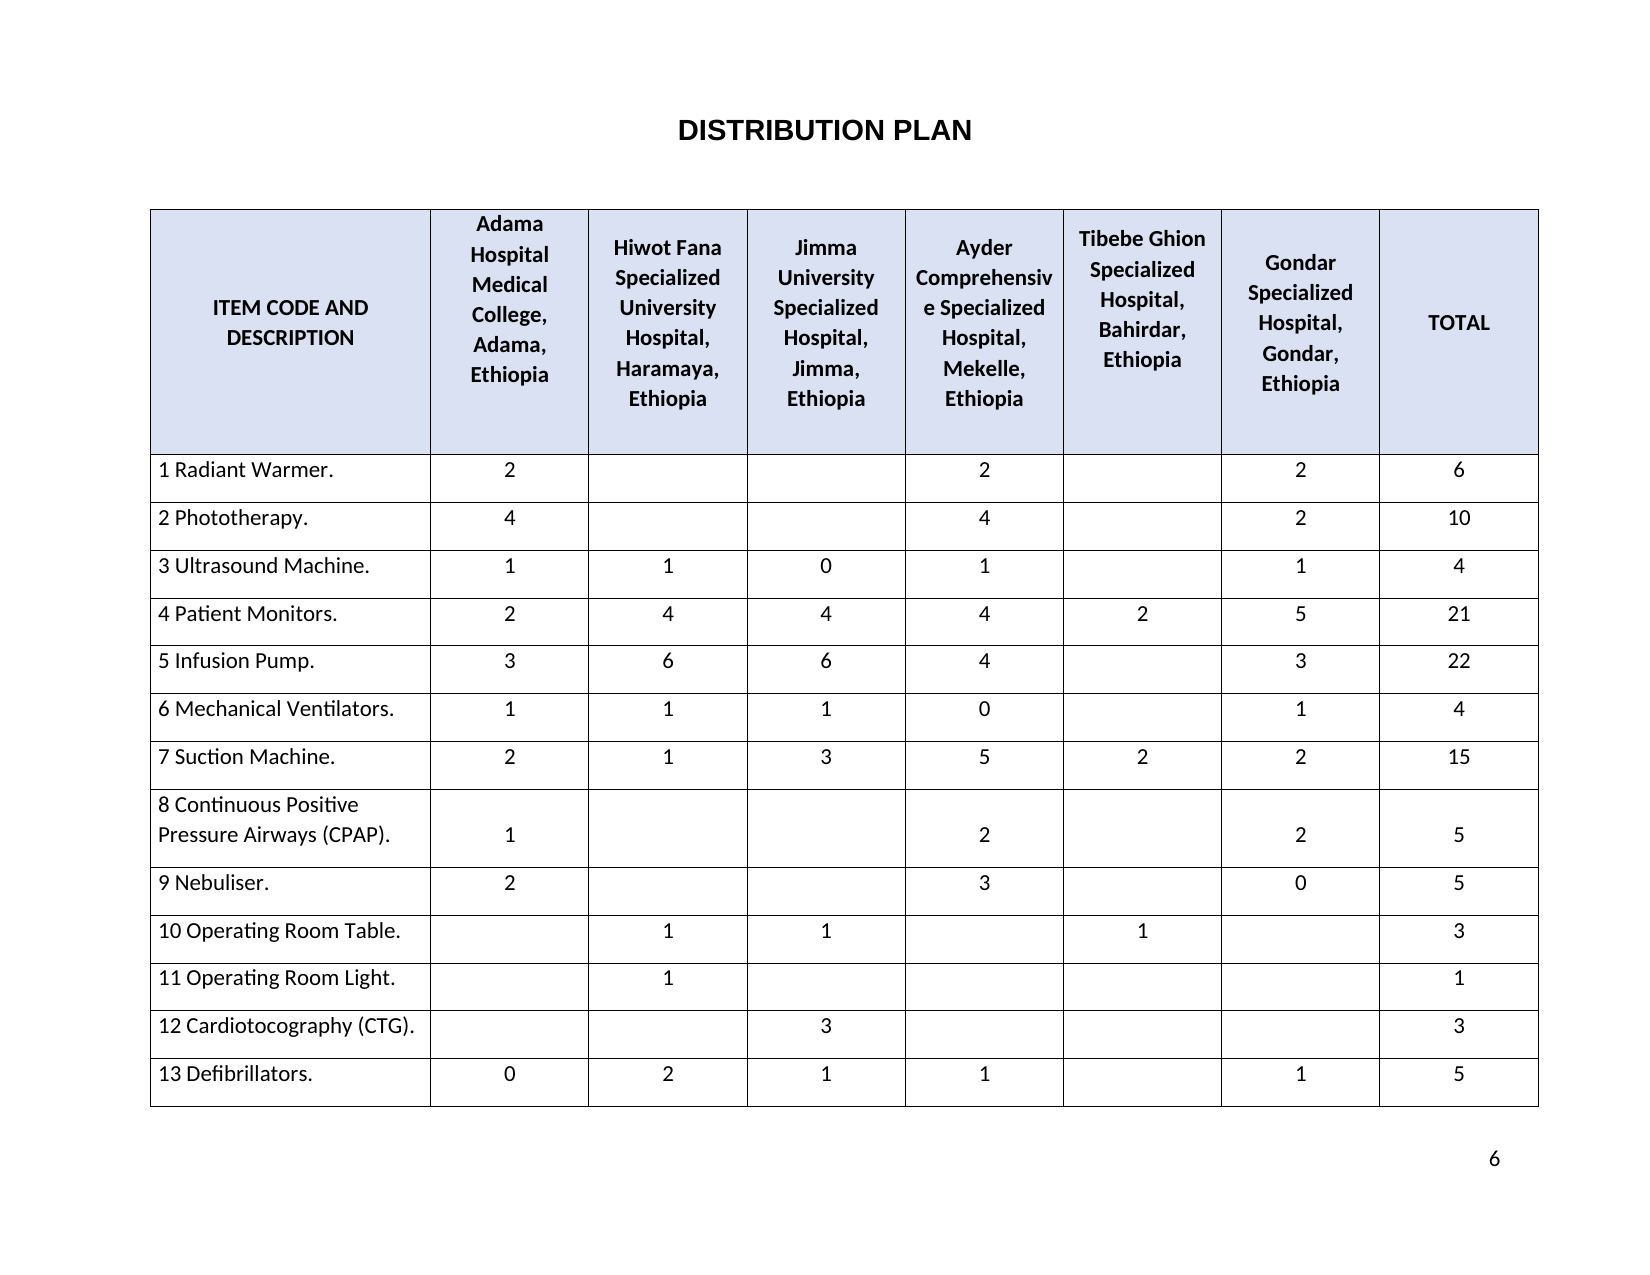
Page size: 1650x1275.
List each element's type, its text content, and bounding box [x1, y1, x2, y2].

table_header Ayder Comprehensive Specialized Hospital, Mekelle, Ethiopia [906, 210, 1063, 454]
table_cell 1 [431, 790, 588, 867]
table_cell [748, 790, 905, 867]
table_cell 6 Mechanical Ventilators. [151, 694, 430, 741]
table_header Jimma University Specialized Hospital, Jimma, Ethiopia [748, 210, 905, 454]
table_cell [1064, 551, 1221, 598]
table_cell 1 [906, 551, 1063, 598]
table_cell 3 [1380, 1011, 1538, 1058]
table_cell 6 [1380, 455, 1538, 502]
table_cell 2 [1222, 742, 1379, 789]
table_cell 2 [431, 868, 588, 915]
table_cell 0 [748, 551, 905, 598]
table_cell 5 [1222, 599, 1379, 645]
table_cell [589, 1011, 747, 1058]
table_cell 3 [748, 742, 905, 789]
table_cell 1 [1380, 964, 1538, 1010]
table_cell 2 Phototherapy. [151, 503, 430, 550]
table_cell 2 [1222, 455, 1379, 502]
table_cell 4 [431, 503, 588, 550]
table_cell 1 [589, 694, 747, 741]
table_cell 4 Patient Monitors. [151, 599, 430, 645]
table_cell 3 [431, 646, 588, 693]
table_cell 11 Operating Room Light. [151, 964, 430, 1010]
table_cell 1 [748, 694, 905, 741]
table_cell 2 [1064, 599, 1221, 645]
table_cell 1 [589, 964, 747, 1010]
table_cell 1 [431, 551, 588, 598]
table_cell 5 Infusion Pump. [151, 646, 430, 693]
table_cell 6 [589, 646, 747, 693]
table_cell [1064, 1059, 1221, 1106]
table_cell 1 [748, 1059, 905, 1106]
table_cell 1 [1222, 1059, 1379, 1106]
table_cell [431, 964, 588, 1010]
table_cell 10 [1380, 503, 1538, 550]
table_cell 4 [1380, 694, 1538, 741]
table_cell [1064, 503, 1221, 550]
table_cell [431, 1011, 588, 1058]
table_cell 7 Suction Machine. [151, 742, 430, 789]
table_cell 22 [1380, 646, 1538, 693]
table_cell 0 [906, 694, 1063, 741]
table_header Adama Hospital Medical College, Adama, Ethiopia [431, 210, 588, 454]
table_cell 4 [906, 646, 1063, 693]
table_cell 1 [1222, 694, 1379, 741]
table_cell 0 [431, 1059, 588, 1106]
table_header Hiwot Fana Specialized University Hospital, Haramaya, Ethiopia [589, 210, 747, 454]
table_cell 1 [589, 742, 747, 789]
table_cell 1 [589, 551, 747, 598]
table_cell [589, 790, 747, 867]
table_cell [1222, 916, 1379, 962]
table_cell [748, 503, 905, 550]
table_cell 13 Defibrillators. [151, 1059, 430, 1106]
table_cell [1064, 694, 1221, 741]
table_cell 4 [906, 599, 1063, 645]
table_cell 5 [1380, 868, 1538, 915]
table_cell 2 [1222, 503, 1379, 550]
table_cell [1222, 1011, 1379, 1058]
table_cell 2 [1222, 790, 1379, 867]
table_cell 2 [1064, 742, 1221, 789]
table_cell 6 [748, 646, 905, 693]
table_cell [1064, 455, 1221, 502]
table_cell 4 [1380, 551, 1538, 598]
table_cell 1 [1064, 916, 1221, 962]
text DISTRIBUTION PLAN [150, 112, 1500, 146]
table_cell [906, 1011, 1063, 1058]
table_cell [589, 455, 747, 502]
table_cell 1 [1222, 551, 1379, 598]
table_cell [431, 916, 588, 962]
table_cell 1 Radiant Warmer. [151, 455, 430, 502]
table_cell 1 [748, 916, 905, 962]
table_cell 2 [906, 455, 1063, 502]
table_cell [1064, 868, 1221, 915]
table_cell [748, 455, 905, 502]
table_header Gondar Specialized Hospital, Gondar, Ethiopia [1222, 210, 1379, 454]
table_cell [1064, 646, 1221, 693]
table_cell 2 [431, 742, 588, 789]
table_cell [589, 503, 747, 550]
table_cell 2 [589, 1059, 747, 1106]
table_cell 2 [906, 790, 1063, 867]
table_cell 5 [1380, 790, 1538, 867]
table_cell 8 Continuous Positive Pressure Airways (CPAP). [151, 790, 430, 867]
table_cell 12 Cardiotocography (CTG). [151, 1011, 430, 1058]
table_cell 15 [1380, 742, 1538, 789]
table_cell [748, 964, 905, 1010]
table_cell 1 [431, 694, 588, 741]
table_cell 9 Nebuliser. [151, 868, 430, 915]
table_cell [906, 916, 1063, 962]
table_cell 5 [906, 742, 1063, 789]
table_cell 21 [1380, 599, 1538, 645]
table_cell [589, 868, 747, 915]
table_cell 3 [906, 868, 1063, 915]
table_cell 5 [1380, 1059, 1538, 1106]
table_cell 2 [431, 455, 588, 502]
table_cell 3 [1380, 916, 1538, 962]
table_cell [1064, 1011, 1221, 1058]
table_cell 3 [1222, 646, 1379, 693]
table_header Tibebe Ghion Specialized Hospital, Bahirdar, Ethiopia [1064, 210, 1221, 454]
table_cell 3 [748, 1011, 905, 1058]
table_cell 1 [906, 1059, 1063, 1106]
table_cell 4 [589, 599, 747, 645]
table_header TOTAL [1380, 210, 1538, 454]
table_cell 4 [906, 503, 1063, 550]
table_cell 3 Ultrasound Machine. [151, 551, 430, 598]
table_cell 4 [748, 599, 905, 645]
table_cell [1222, 964, 1379, 1010]
table_cell 2 [431, 599, 588, 645]
table_cell [906, 964, 1063, 1010]
table_cell [1064, 964, 1221, 1010]
table_cell 10 Operating Room Table. [151, 916, 430, 962]
table_cell [1064, 790, 1221, 867]
table_cell 0 [1222, 868, 1379, 915]
table_cell [748, 868, 905, 915]
table_header ITEM CODE AND DESCRIPTION [151, 210, 430, 454]
table_cell 1 [589, 916, 747, 962]
